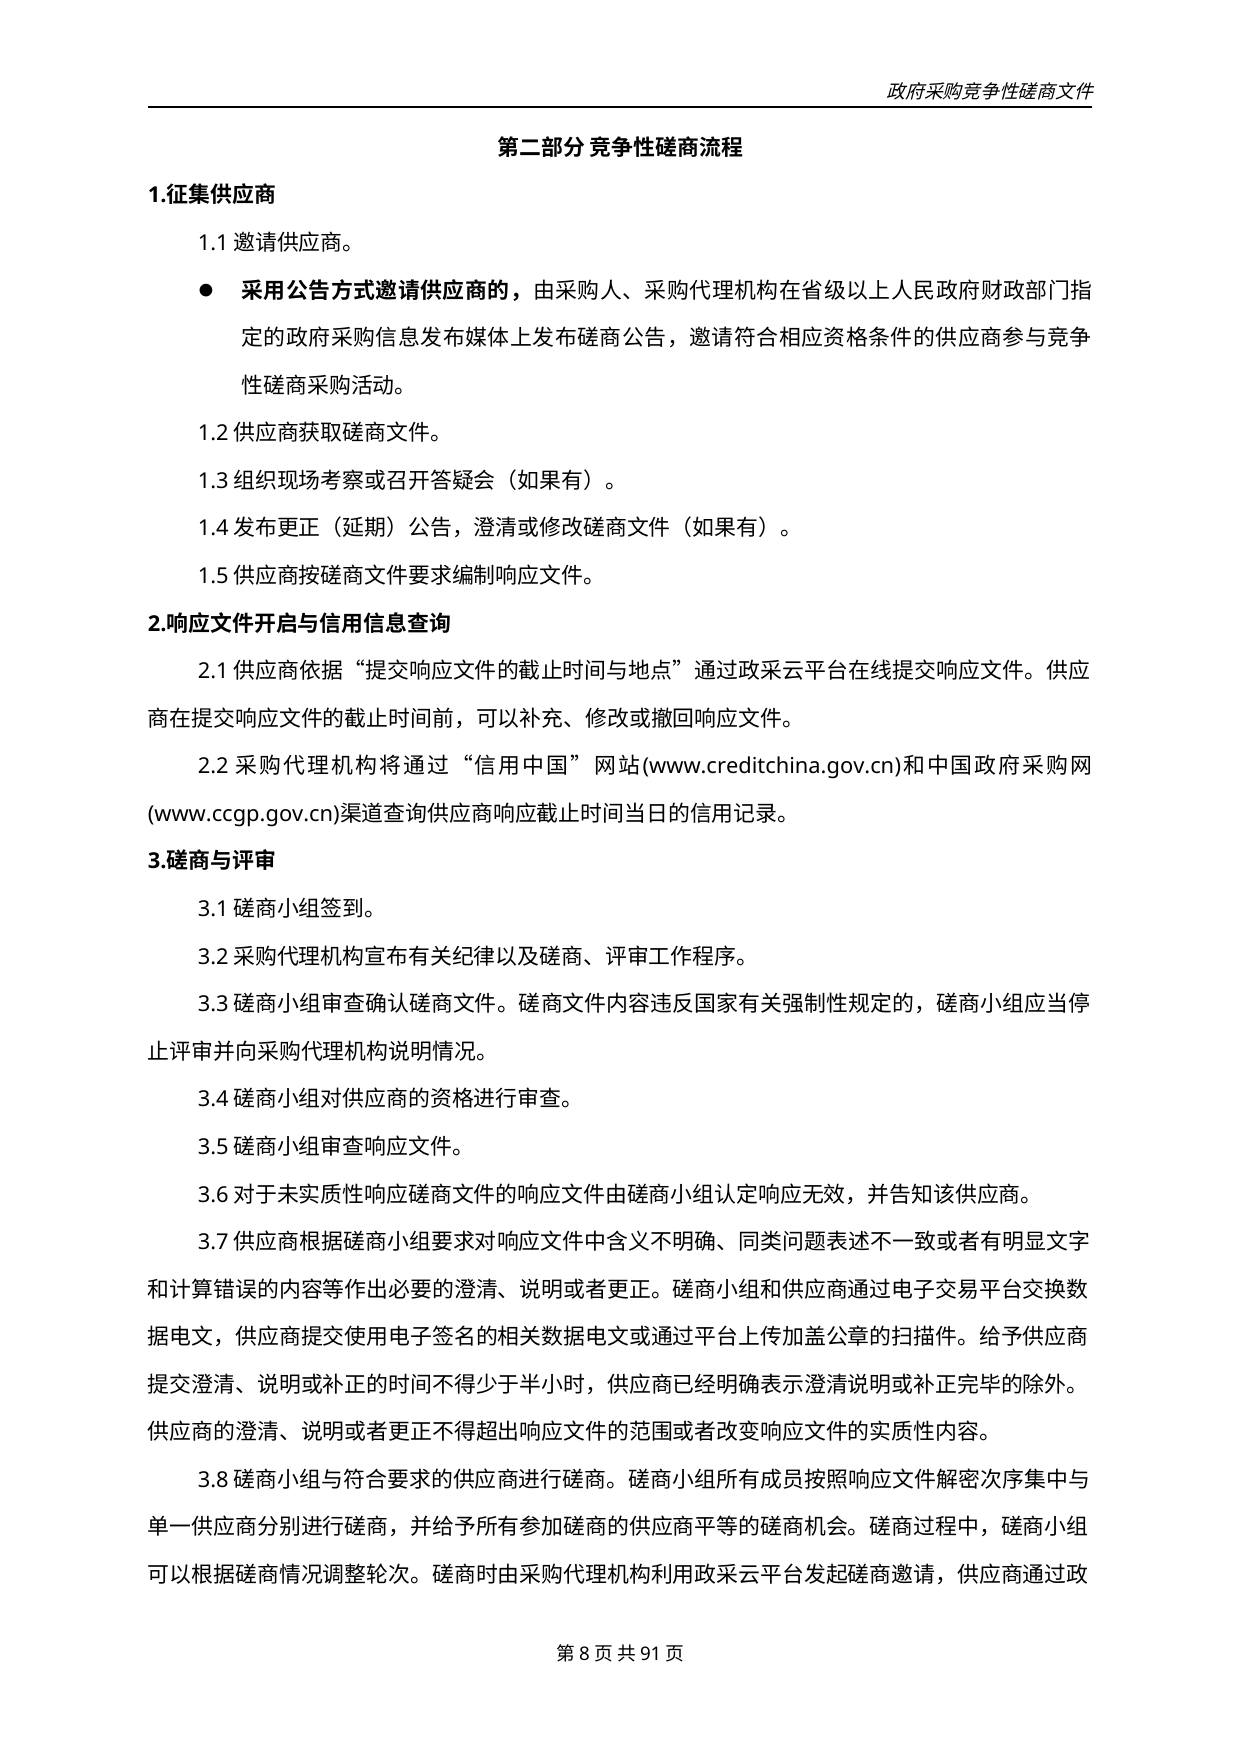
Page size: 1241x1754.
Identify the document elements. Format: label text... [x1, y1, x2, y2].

text 2.2采购代理机构将通过“信用中国”网站(www.creditchina.gov.cn)和中国政府采购网(www.ccgp.gov.cn)渠道查询供应商响应截止时间当日的信用记录。 [148, 748, 1092, 828]
text 1.3组织现场考察或召开答疑会（如果有）。 [148, 463, 1092, 494]
text 1.征集供应商 [148, 177, 1092, 209]
text 1.2供应商获取磋商文件。 [148, 415, 1092, 447]
text 3.6对于未实质性响应磋商文件的响应文件由磋商小组认定响应无效，并告知该供应商。 [148, 1177, 1092, 1208]
text 2.响应文件开启与信用信息查询 [148, 606, 1092, 637]
text 3.7供应商根据磋商小组要求对响应文件中含义不明确、同类问题表述不一致或者有明显文字和计算错误的内容等作出必要的澄清、说明或者更正。磋商小组和供应商通过电子交易平台交换数据电文，供应商提交使用电子签名的相关数据电文或通过平台上传加盖公章的扫描件。给予供应商提交澄清、说明或补正的时间不得少于半小时，供应商已经明确表示澄清说明或补正完毕的除外。供应商的澄清、说明或者更正不得超出响应文件的范围或者改变响应文件的实质性内容。 [148, 1224, 1092, 1446]
text 3.1磋商小组签到。 [148, 891, 1092, 923]
text 1.5供应商按磋商文件要求编制响应文件。 [148, 558, 1092, 590]
text 3.4磋商小组对供应商的资格进行审查。 [148, 1081, 1092, 1113]
text 1.4发布更正（延期）公告，澄清或修改磋商文件（如果有）。 [148, 510, 1092, 542]
list 采用公告方式邀请供应商的，由采购人、采购代理机构在省级以上人民政府财政部门指定的政府采购信息发布媒体上发布磋商公告，邀请符合相应资格条件的供应商参与竞争性磋商采购活动。 [198, 273, 1092, 399]
text 第二部分 竞争性磋商流程 [148, 130, 1092, 162]
text 1.1邀请供应商。 [148, 225, 1092, 257]
text 3.磋商与评审 [148, 843, 1092, 875]
text 3.2采购代理机构宣布有关纪律以及磋商、评审工作程序。 [148, 939, 1092, 970]
text 3.3磋商小组审查确认磋商文件。磋商文件内容违反国家有关强制性规定的，磋商小组应当停止评审并向采购代理机构说明情况。 [148, 986, 1092, 1066]
text 2.1供应商依据“提交响应文件的截止时间与地点”通过政采云平台在线提交响应文件。供应商在提交响应文件的截止时间前，可以补充、修改或撤回响应文件。 [148, 653, 1092, 732]
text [148, 1462, 1092, 1588]
text 3.5磋商小组审查响应文件。 [148, 1129, 1092, 1161]
